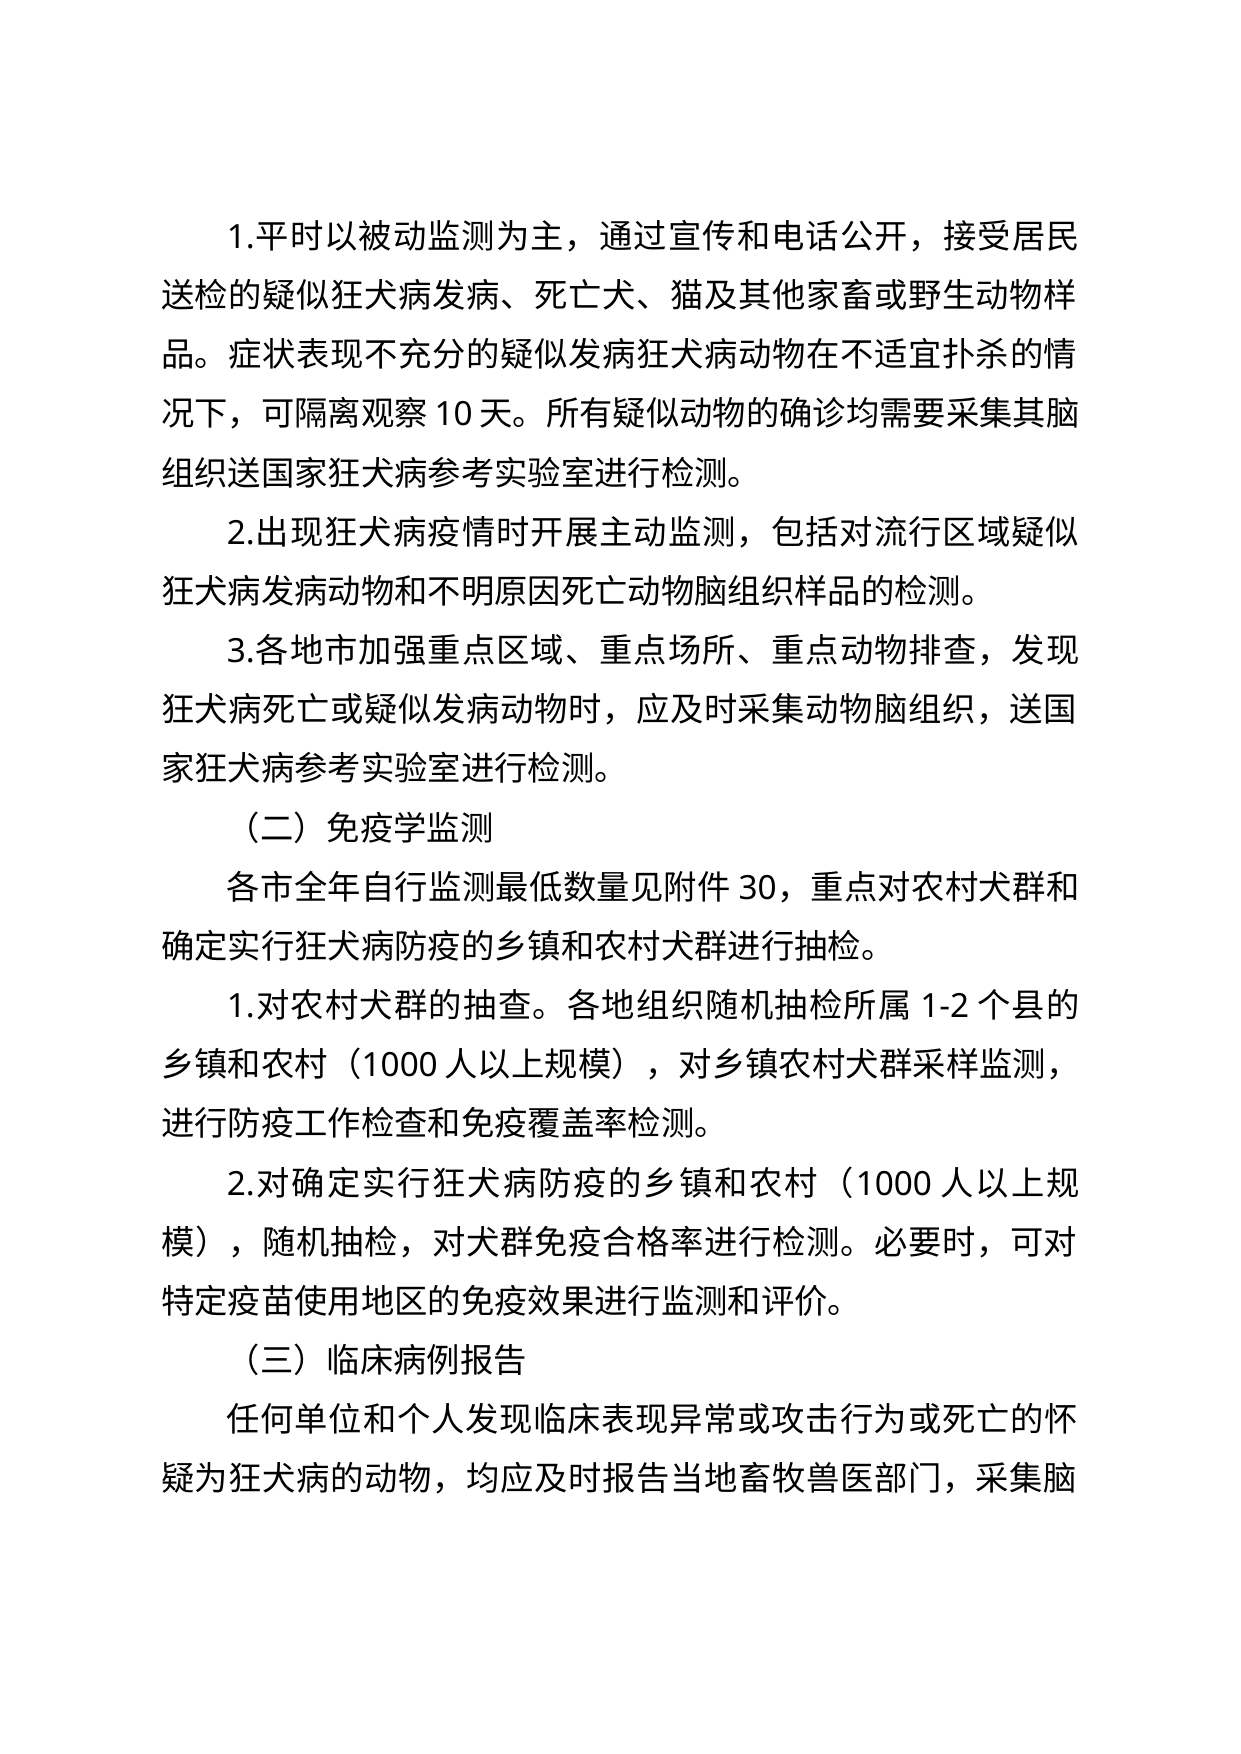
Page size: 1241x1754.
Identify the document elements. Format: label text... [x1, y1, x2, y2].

text 2.对确定实行狂犬病防疫的乡镇和农村（1000人以上规模），随机抽检，对犬群免疫合格率进行检测。必要时，可对特定疫苗使用地区的免疫效果进行监测和评价。 [161, 1148, 1079, 1325]
text 1.对农村犬群的抽查。各地组织随机抽检所属1-2个县的乡镇和农村（1000人以上规模），对乡镇农村犬群采样监测，进行防疫工作检查和免疫覆盖率检测。 [161, 970, 1079, 1148]
text 各市全年自行监测最低数量见附件30，重点对农村犬群和确定实行狂犬病防疫的乡镇和农村犬群进行抽检。 [161, 852, 1079, 970]
text 2.出现狂犬病疫情时开展主动监测，包括对流行区域疑似狂犬病发病动物和不明原因死亡动物脑组织样品的检测。 [161, 497, 1079, 615]
text 3.各地市加强重点区域、重点场所、重点动物排查，发现狂犬病死亡或疑似发病动物时，应及时采集动物脑组织，送国家狂犬病参考实验室进行检测。 [161, 615, 1079, 793]
text 1.平时以被动监测为主，通过宣传和电话公开，接受居民送检的疑似狂犬病发病、死亡犬、猫及其他家畜或野生动物样品。症状表现不充分的疑似发病狂犬病动物在不适宜扑杀的情况下，可隔离观察10天。所有疑似动物的确诊均需要采集其脑组织送国家狂犬病参考实验室进行检测。 [161, 201, 1079, 497]
text （三）临床病例报告 [161, 1325, 1079, 1384]
text （二）免疫学监测 [161, 793, 1079, 852]
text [161, 1384, 1079, 1503]
